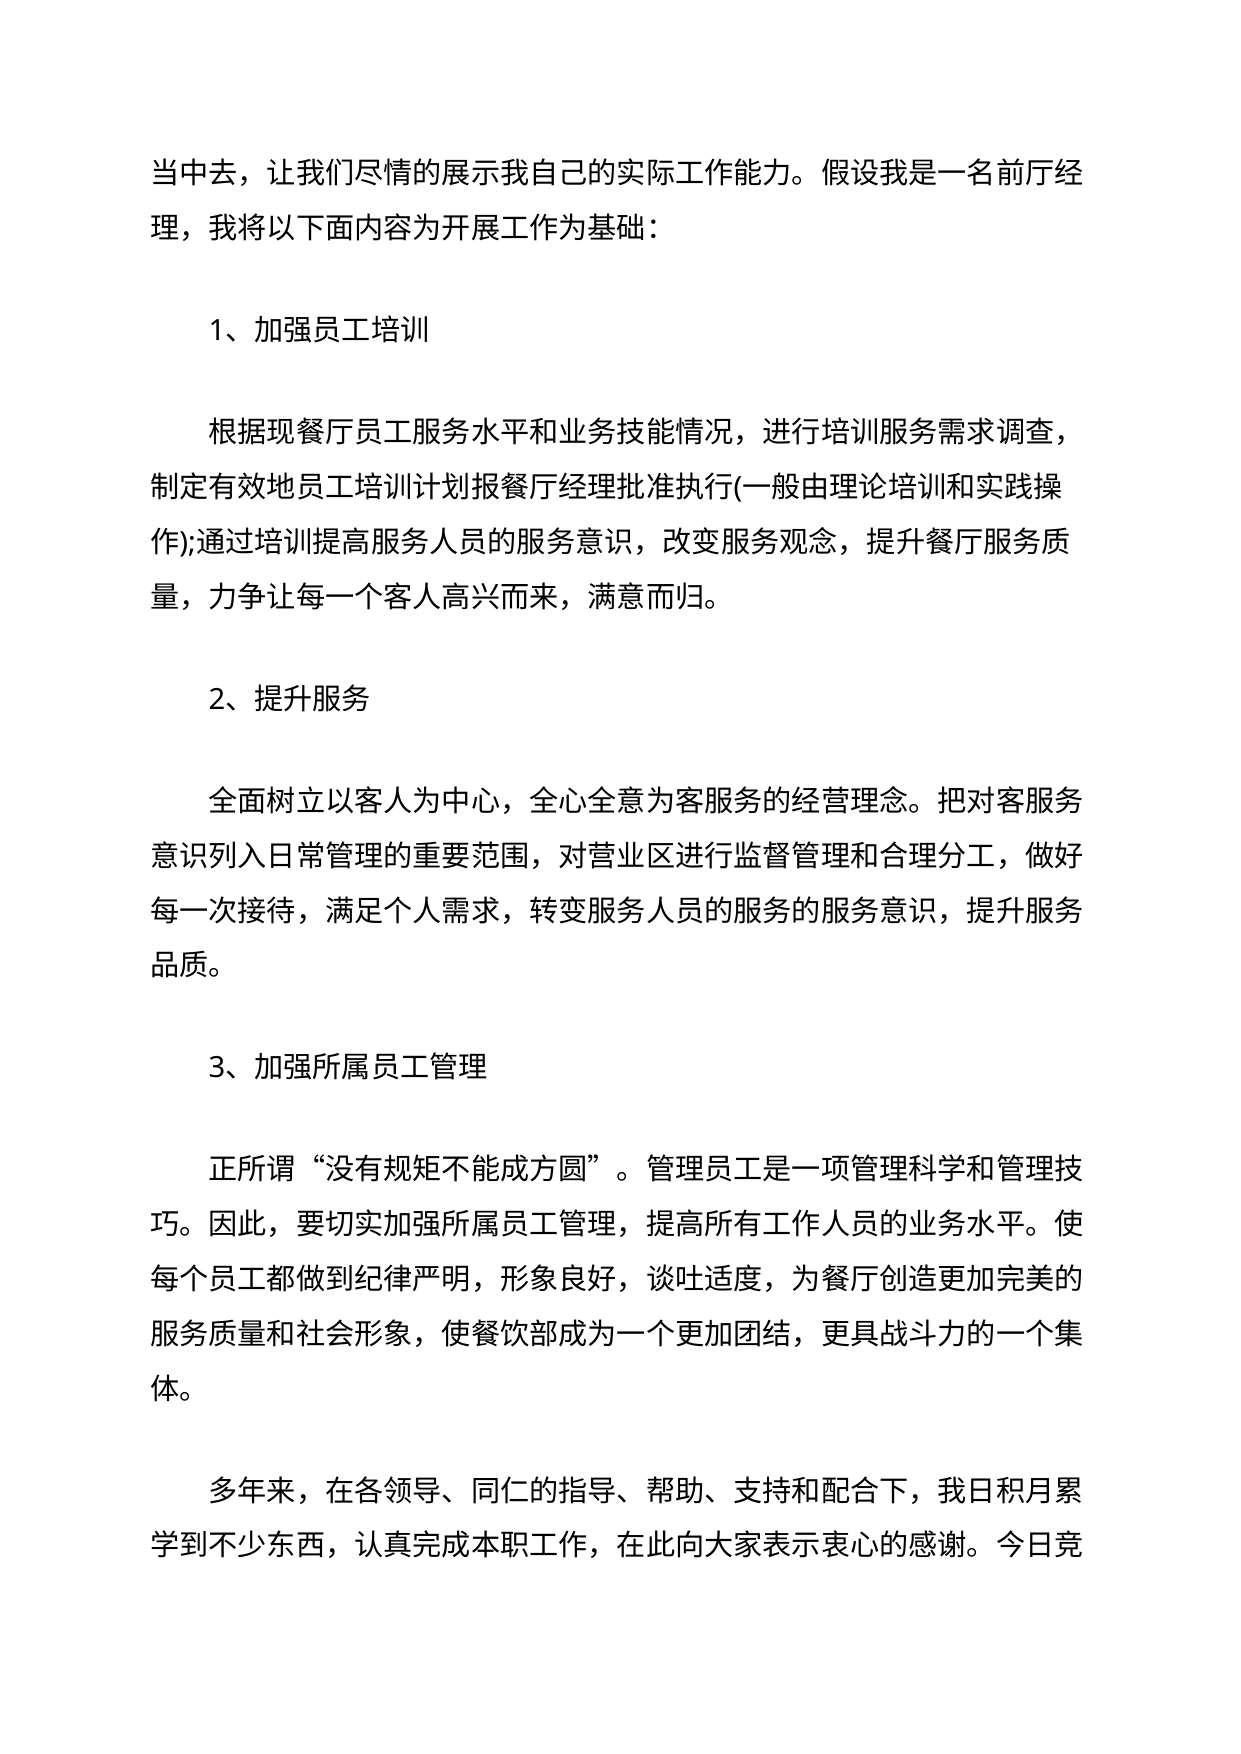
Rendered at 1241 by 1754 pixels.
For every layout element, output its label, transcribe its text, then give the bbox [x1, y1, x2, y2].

text 全面树立以客人为中心，全心全意为客服务的经营理念。把对客服务意识列入日常管理的重要范围，对营业区进行监督管理和合理分工，做好每一次接待，满足个人需求，转变服务人员的服务的服务意识，提升服务品质。 [150, 777, 1090, 984]
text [150, 1467, 1090, 1564]
text 根据现餐厅员工服务水平和业务技能情况，进行培训服务需求调查，制定有效地员工培训计划报餐厅经理批准执行(一般由理论培训和实践操作);通过培训提高服务人员的服务意识，改变服务观念，提升餐厅服务质量，力争让每一个客人高兴而来，满意而归。 [150, 409, 1090, 616]
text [150, 150, 1090, 247]
text 正所谓“没有规矩不能成方圆”。管理员工是一项管理科学和管理技巧。因此，要切实加强所属员工管理，提高所有工作人员的业务水平。使每个员工都做到纪律严明，形象良好，谈吐适度，为餐厅创造更加完美的服务质量和社会形象，使餐饮部成为一个更加团结，更具战斗力的一个集体。 [150, 1146, 1090, 1408]
text 2、提升服务 [150, 675, 1090, 718]
text 3、加强所属员工管理 [150, 1044, 1090, 1086]
text 1、加强员工培训 [150, 307, 1090, 349]
